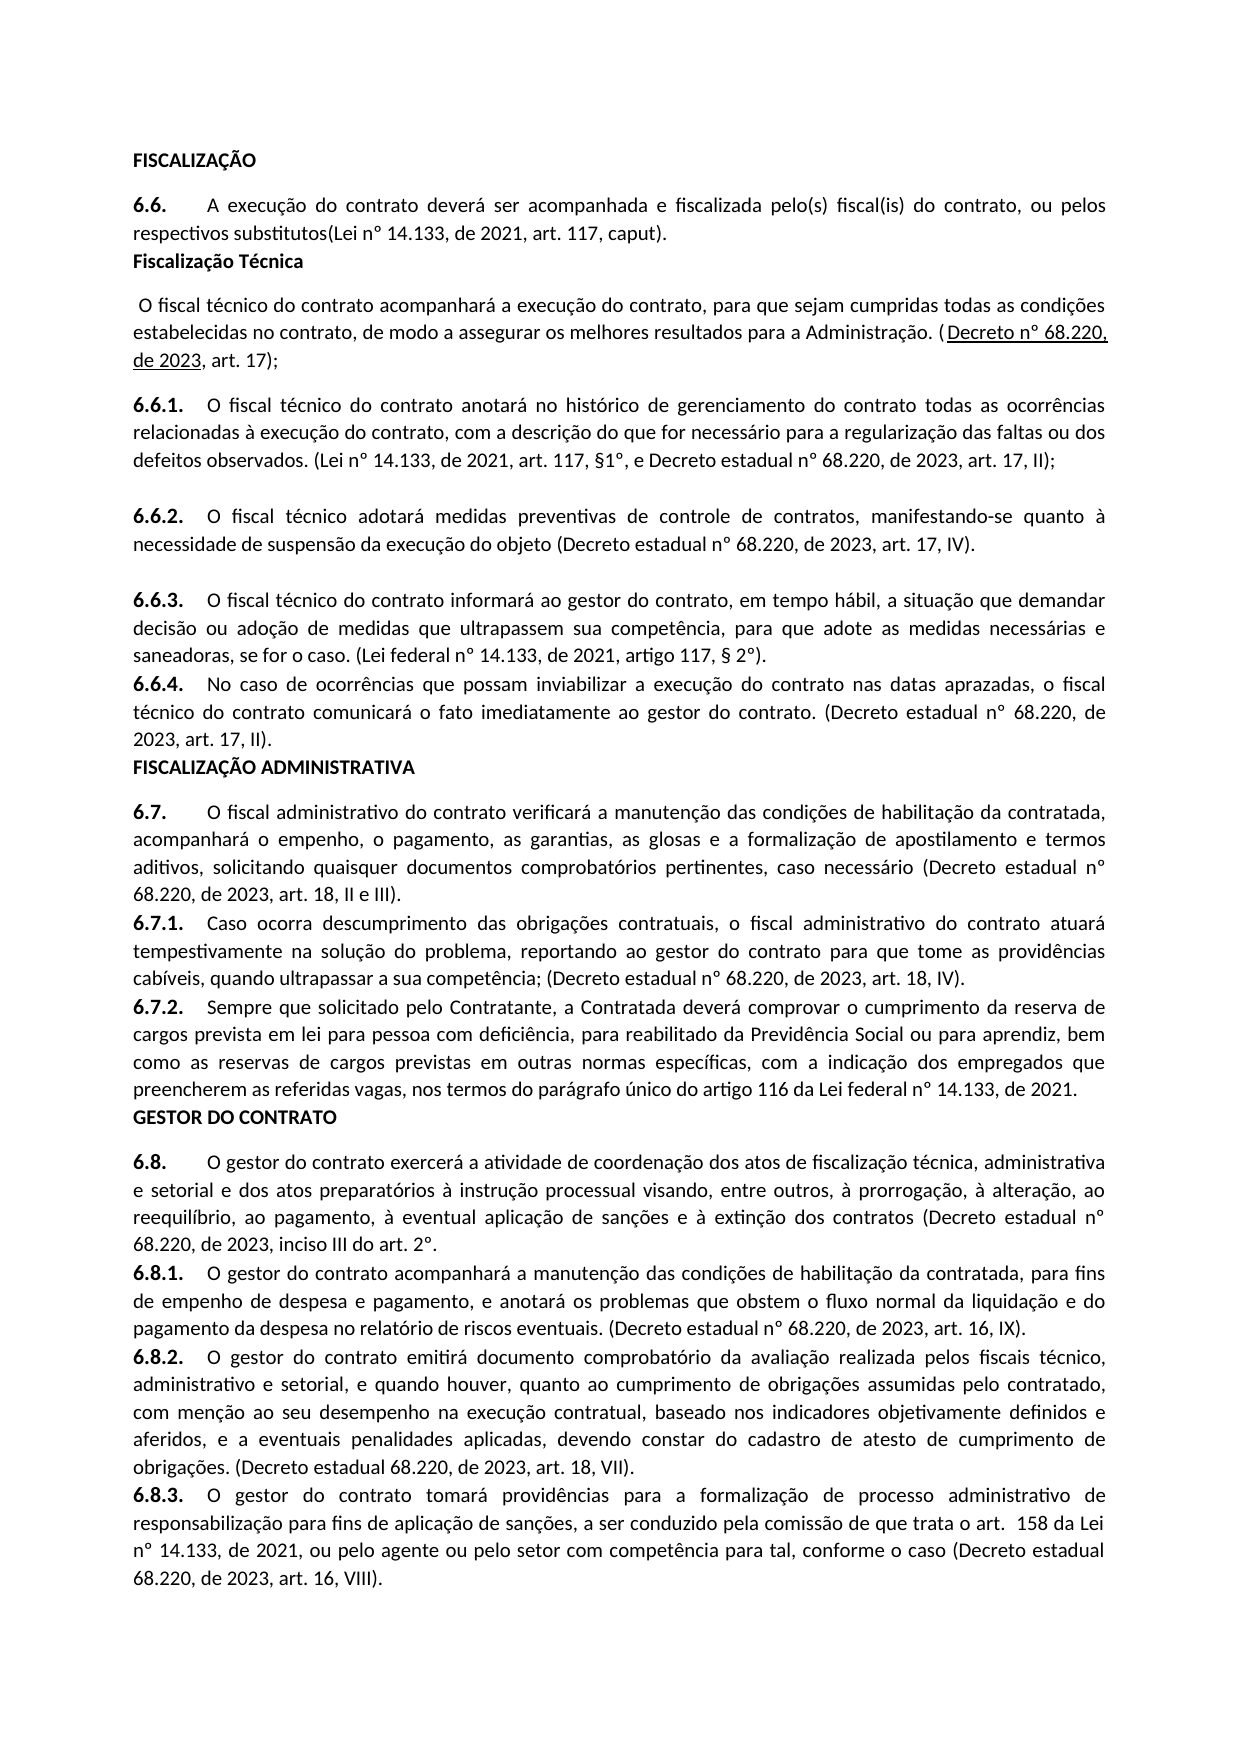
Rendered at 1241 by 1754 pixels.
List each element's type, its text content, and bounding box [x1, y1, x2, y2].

list O gestor do contrato emitirá documento comprobatório da avaliação realizada pelos fiscais técnico, administrativo e setorial, e quando houver, quanto ao cumprimento de obrigações assumidas pelo contratado, com menção ao seu desempenho na execução contratual, baseado nos indicadores objetivamente definidos e aferidos, e a eventuais penalidades aplicadas, devendo constar do cadastro de atesto de cumprimento de obrigações. (Decreto estadual 68.220, de 2023, art. 18, VII). [133, 1343, 1107, 1479]
text Fiscalização Técnica [133, 248, 1107, 273]
list O fiscal administrativo do contrato verificará a manutenção das condições de habilitação da contratada, acompanhará o empenho, o pagamento, as garantias, as glosas e a formalização de apostilamento e termos aditivos, solicitando quaisquer documentos comprobatórios pertinentes, caso necessário (Decreto estadual nº 68.220, de 2023, art. 18, II e III). [133, 798, 1107, 907]
text GESTOR DO CONTRATO [133, 1104, 1107, 1129]
list A execução do contrato deverá ser acompanhada e fiscalizada pelo(s) fiscal(is) do contrato, ou pelos respectivos substitutos(Lei nº 14.133, de 2021, art. 117, caput). [133, 192, 1107, 246]
list O gestor do contrato exercerá a atividade de coordenação dos atos de fiscalização técnica, administrativa e setorial e dos atos preparatórios à instrução processual visando, entre outros, à prorrogação, à alteração, ao reequilíbrio, ao pagamento, à eventual aplicação de sanções e à extinção dos contratos (Decreto estadual nº 68.220, de 2023, inciso III do art. 2º. [133, 1148, 1107, 1257]
list O fiscal técnico adotará medidas preventivas de controle de contratos, manifestando-se quanto à necessidade de suspensão da execução do objeto (Decreto estadual nº 68.220, de 2023, art. 17, IV). [133, 502, 1107, 556]
list No caso de ocorrências que possam inviabilizar a execução do contrato nas datas aprazadas, o fiscal técnico do contrato comunicará o fato imediatamente ao gestor do contrato. (Decreto estadual nº 68.220, de 2023, art. 17, II). [133, 670, 1107, 752]
list Caso ocorra descumprimento das obrigações contratuais, o fiscal administrativo do contrato atuará tempestivamente na solução do problema, reportando ao gestor do contrato para que tome as providências cabíveis, quando ultrapassar a sua competência; (Decreto estadual nº 68.220, de 2023, art. 18, IV). [133, 909, 1107, 991]
list O fiscal técnico do contrato anotará no histórico de gerenciamento do contrato todas as ocorrências relacionadas à execução do contrato, com a descrição do que for necessário para a regularização das faltas ou dos defeitos observados. (Lei nº 14.133, de 2021, art. 117, §1º, e Decreto estadual nº 68.220, de 2023, art. 17, II); [133, 391, 1107, 472]
list Sempre que solicitado pelo Contratante, a Contratada deverá comprovar o cumprimento da reserva de cargos prevista em lei para pessoa com deficiência, para reabilitado da Previdência Social ou para aprendiz, bem como as reservas de cargos previstas em outras normas específicas, com a indicação dos empregados que preencherem as referidas vagas, nos termos do parágrafo único do artigo 116 da Lei federal nº 14.133, de 2021. [133, 993, 1107, 1102]
list O gestor do contrato acompanhará a manutenção das condições de habilitação da contratada, para fins de empenho de despesa e pagamento, e anotará os problemas que obstem o fluxo normal da liquidação e do pagamento da despesa no relatório de riscos eventuais. (Decreto estadual nº 68.220, de 2023, art. 16, IX). [133, 1259, 1107, 1341]
list O gestor do contrato tomará providências para a formalização de processo administrativo de responsabilização para fins de aplicação de sanções, a ser conduzido pela comissão de que trata o art. 158 da Lei nº 14.133, de 2021, ou pelo agente ou pelo setor com competência para tal, conforme o caso (Decreto estadual 68.220, de 2023, art. 16, VIII). [133, 1482, 1107, 1590]
text FISCALIZAÇÃO [133, 148, 1107, 173]
text FISCALIZAÇÃO ADMINISTRATIVA [133, 754, 1107, 779]
text O fiscal técnico do contrato acompanhará a execução do contrato, para que sejam cumpridas todas as condições estabelecidas no contrato, de modo a assegurar os melhores resultados para a Administração. (Decreto nº 68.220, de 2023, art. 17); [133, 292, 1107, 372]
list O fiscal técnico do contrato informará ao gestor do contrato, em tempo hábil, a situação que demandar decisão ou adoção de medidas que ultrapassem sua competência, para que adote as medidas necessárias e saneadoras, se for o caso. (Lei federal nº 14.133, de 2021, artigo 117, § 2º). [133, 586, 1107, 668]
